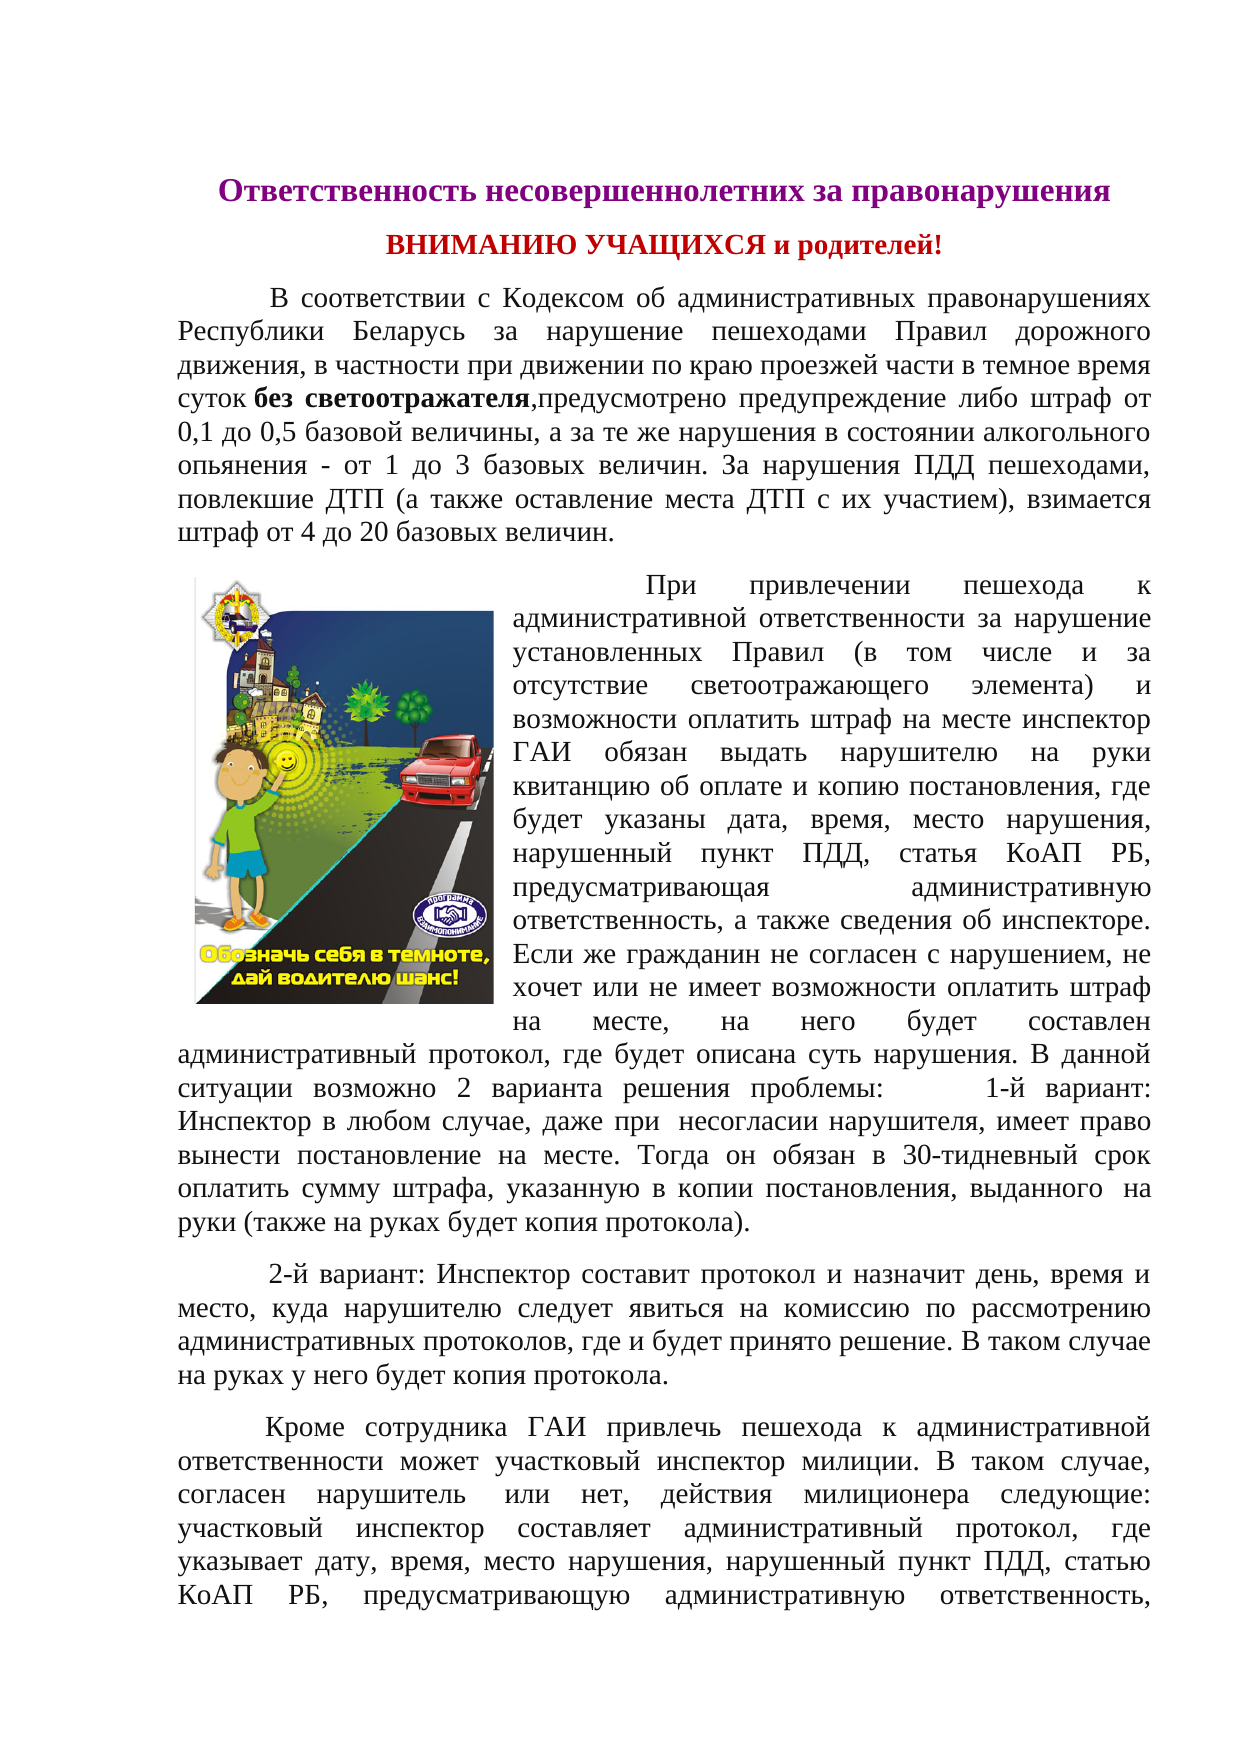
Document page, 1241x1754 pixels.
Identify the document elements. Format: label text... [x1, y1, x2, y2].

text При привлечении пешехода к административной ответственности за нарушение установленных Правил (в том числе и за отсутствие светоотражающего элемента) и возможности оплатить штраф на месте инспектор ГАИ обязан выдать нарушителю на руки квитанцию об оплате и копию постановления, где будет указаны дата, время, место нарушения, нарушенный пункт ПДД, статья КоАП РБ, предусматривающая административную ответственность, а также сведения об инспекторе. Если же гражданин не согласен с нарушением, не хочет или не имеет возможности оплатить штраф на месте, на него будет составлен административный протокол, где будет описана суть нарушения. В данной ситуации возможно 2 варианта решения проблемы: 1-й вариант: Инспектор в любом случае, даже при несогласии нарушителя, имеет право вынести постановление на месте. Тогда он обязан в 30-тидневный срок оплатить сумму штрафа, указанную в копии постановления, выданного на руки (также на руках будет копия протокола). [177, 567, 1152, 1238]
text Ответственность несовершеннолетних за правонарушения [177, 170, 1152, 209]
text 2-й вариант: Инспектор составит протокол и назначит день, время и место, куда нарушителю следует явиться на комиссию по рассмотрению административных протоколов, где и будет принято решение. В таком случае на руках у него будет копия протокола. [177, 1256, 1152, 1391]
picture [192, 577, 494, 1004]
text В соответствии с Кодексом об административных правонарушениях Республики Беларусь за нарушение пешеходами Правил дорожного движения, в частности при движении по краю проезжей части в темное время суток без светоотражателя,предусмотрено предупреждение либо штраф от 0,1 до 0,5 базовой величины, а за те же нарушения в состоянии алкогольного опьянения - от 1 до 3 базовых величин. За нарушения ПДД пешеходами, повлекшие ДТП (а также оставление места ДТП с их участием), взимается штраф от 4 до 20 базовых величин. [177, 280, 1152, 548]
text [177, 1409, 1152, 1611]
text ВНИМАНИЮ УЧАЩИХСЯ и родителей! [177, 227, 1152, 261]
